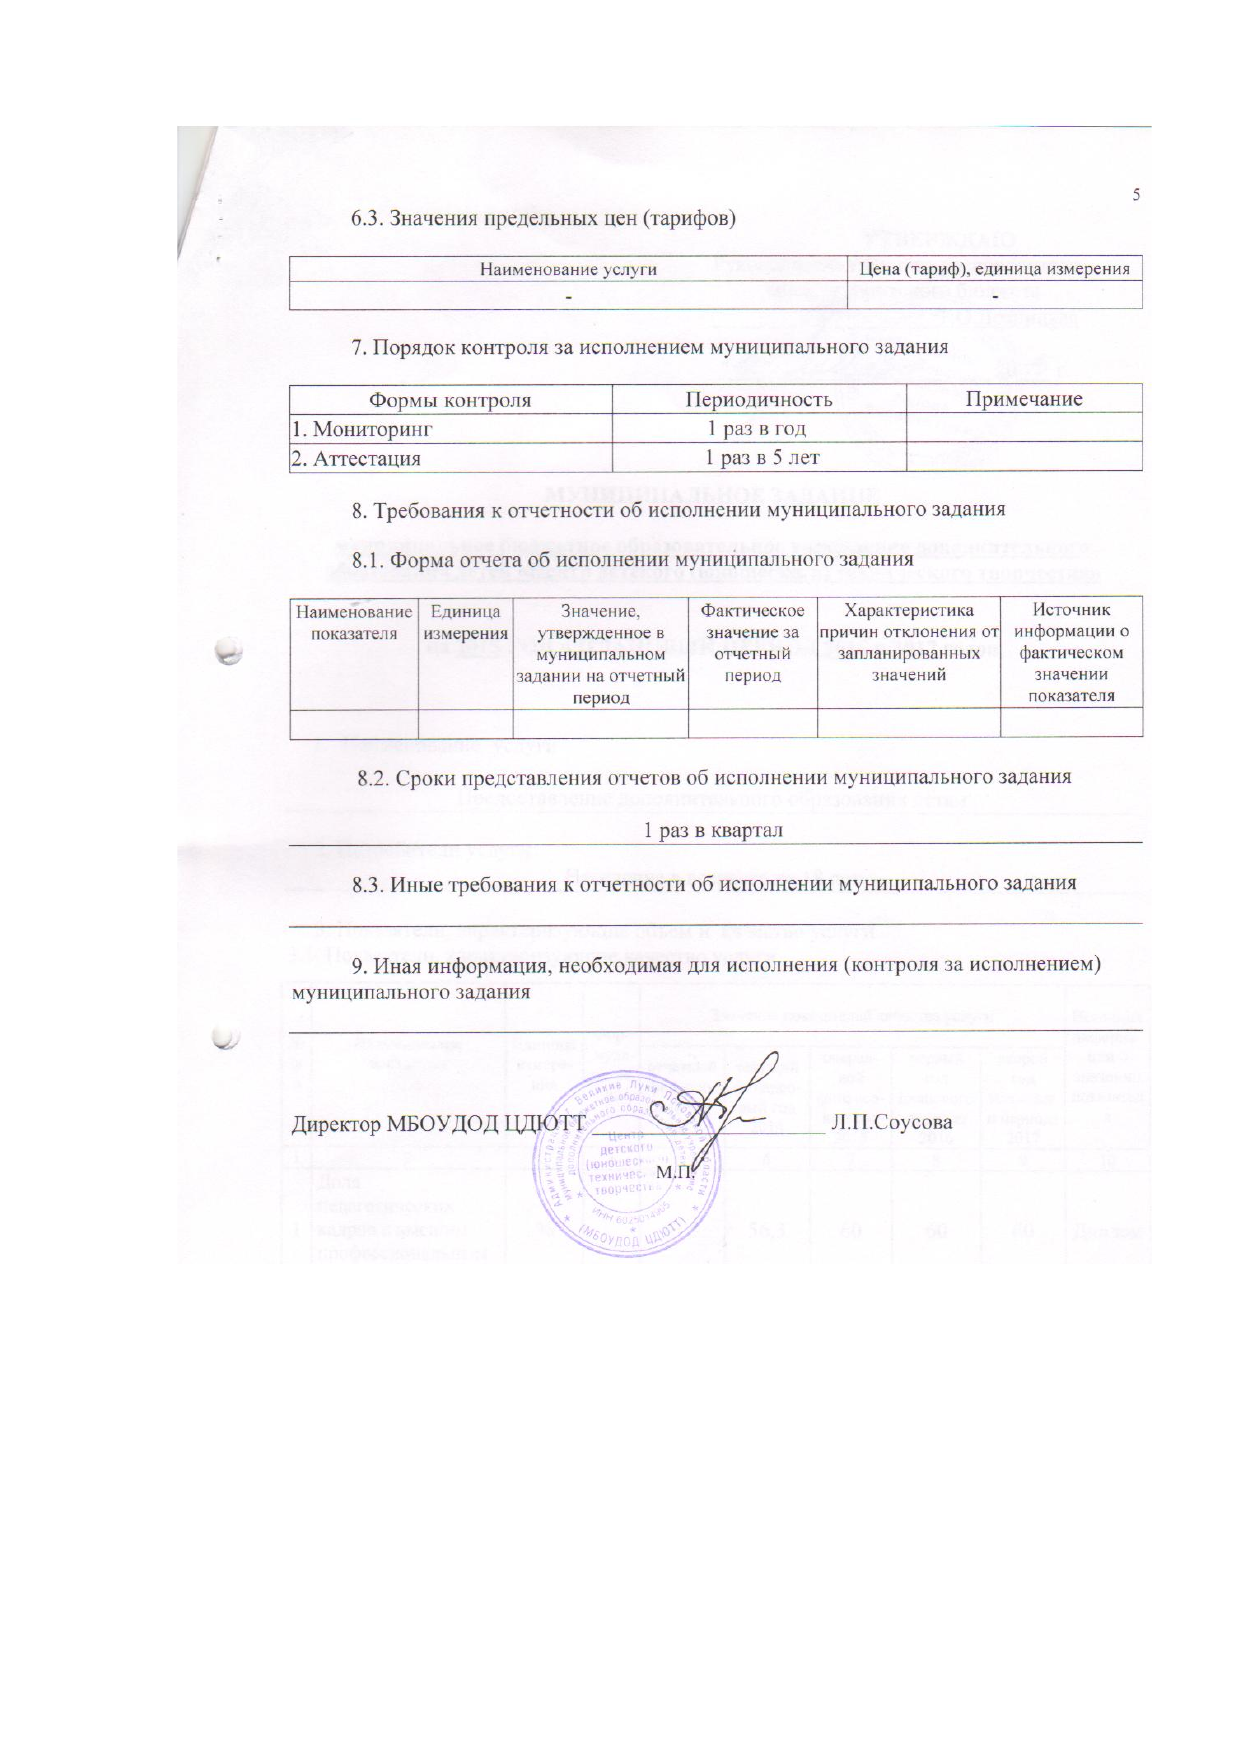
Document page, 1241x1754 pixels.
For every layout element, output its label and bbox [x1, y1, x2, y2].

picture [177, 118, 1152, 1264]
